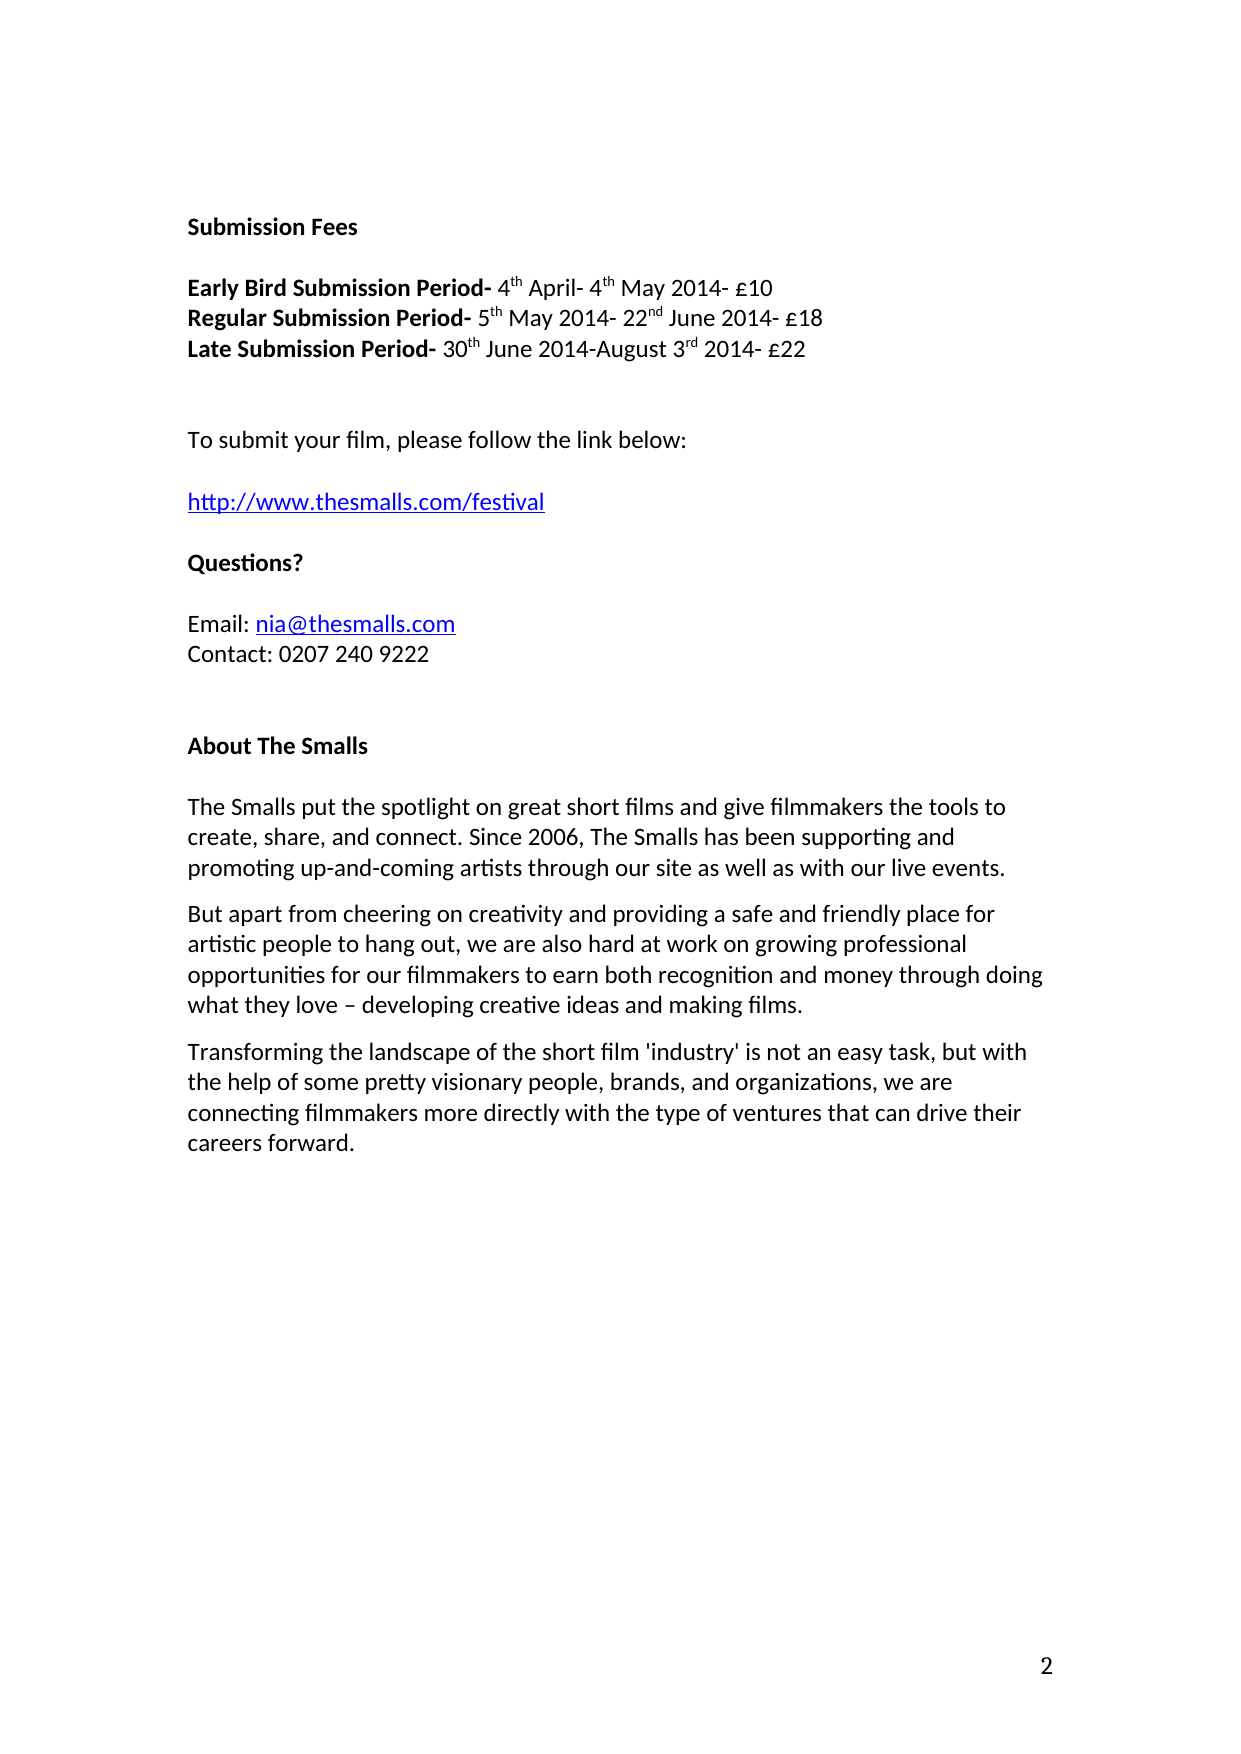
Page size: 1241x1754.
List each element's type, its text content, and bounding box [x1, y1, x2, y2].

text http://www.thesmalls.com/festival [187, 486, 1053, 516]
text About The Smalls [187, 730, 1053, 760]
text Contact: 0207 240 9222 [187, 638, 1053, 669]
text Regular Submission Period- 5th May 2014- 22nd June 2014- £18 Late Submission Period- 30th June 2014-August 3rd 2014- £22 [187, 303, 1053, 364]
text Transforming the landscape of the short film 'industry' is not an easy task, but with the help of some pretty visionary people, brands, and organizations, we are connecting filmmakers more directly with the type of ventures that can drive their careers forward. [187, 1036, 1053, 1158]
text Submission Fees [187, 211, 1053, 242]
text To submit your film, please follow the link below: [187, 425, 1053, 455]
text But apart from cheering on creativity and providing a safe and friendly place for artistic people to hang out, we are also hard at work on growing professional opportunities for our filmmakers to earn both recognition and money through doing what they love – developing creative ideas and making films. [187, 898, 1053, 1020]
text Email: nia@thesmalls.com [187, 608, 1053, 638]
text Questions? [187, 547, 1053, 577]
text Early Bird Submission Period- 4th April- 4th May 2014- £10 [187, 272, 1053, 303]
text The Smalls put the spotlight on great short films and give filmmakers the tools to create, share, and connect. Since 2006, The Smalls has been supporting and promoting up-and-coming artists through our site as well as with our live events. [187, 791, 1053, 882]
